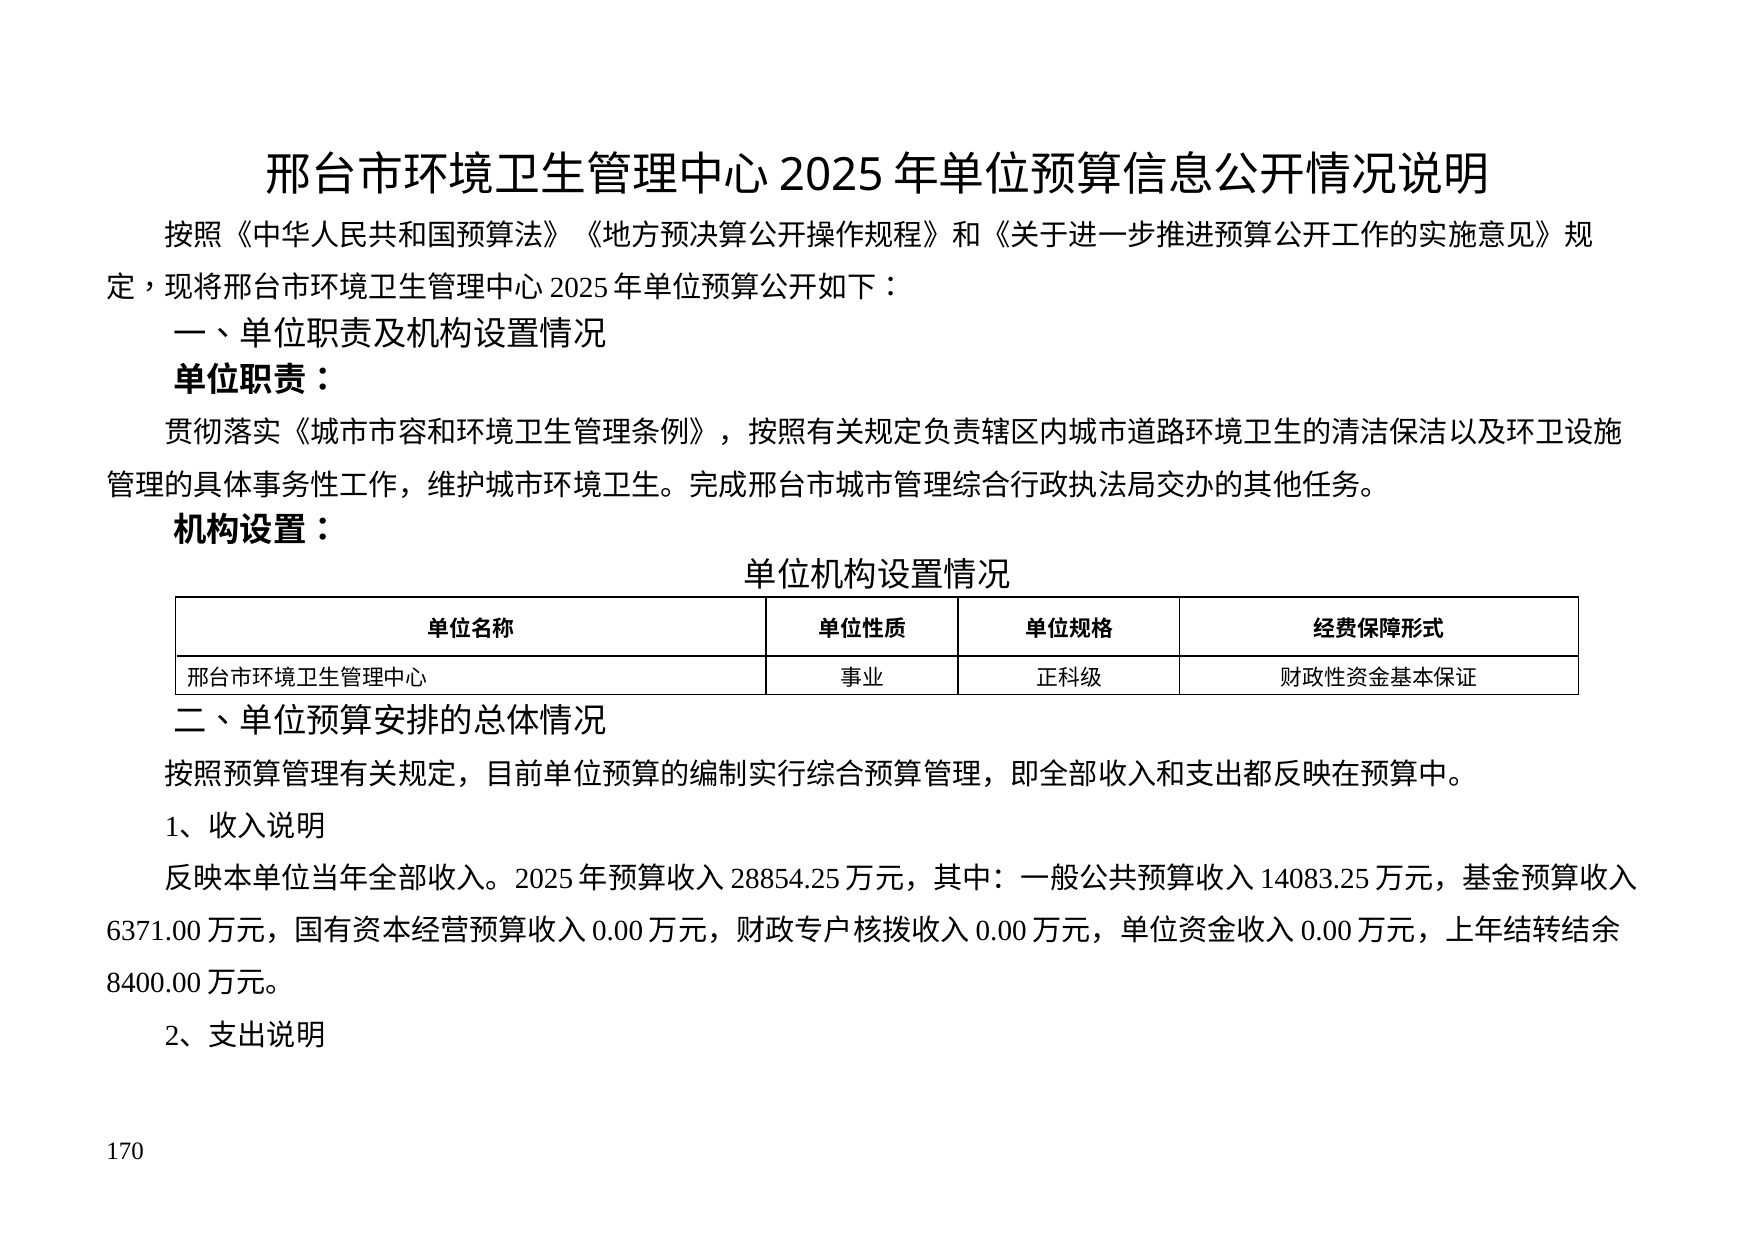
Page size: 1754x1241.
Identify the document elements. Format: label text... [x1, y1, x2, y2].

text 机构设置： [106, 505, 1648, 551]
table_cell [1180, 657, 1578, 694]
text 贯彻落实《城市市容和环境卫生管理条例》，按照有关规定负责辖区内城市道路环境卫生的清洁保洁以及环卫设施管理的具体事务性工作，维护城市环境卫生。完成邢台市城市管理综合行政执法局交办的其他任务。 [106, 401, 1648, 505]
text 单位机构设置情况 [106, 551, 1648, 596]
text 反映本单位当年全部收入。2025年预算收入28854.25万元，其中：一般公共预算收入14083.25万元，基金预算收入6371.00万元，国有资本经营预算收入0.00万元，财政专户核拨收入0.00万元，单位资金收入0.00万元，上年结转结余8400.00万元。 [106, 847, 1648, 1003]
text 按照《中华人民共和国预算法》《地方预决算公开操作规程》和《关于进一步推进预算公开工作的实施意见》规定，现将邢台市环境卫生管理中心2025年单位预算公开如下： [106, 204, 1648, 308]
text 一、单位职责及机构设置情况 [106, 309, 1648, 355]
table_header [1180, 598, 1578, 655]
text 2、支出说明 [106, 1003, 1648, 1055]
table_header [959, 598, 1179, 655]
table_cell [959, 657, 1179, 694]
text 按照预算管理有关规定，目前单位预算的编制实行综合预算管理，即全部收入和支出都反映在预算中。 [106, 743, 1648, 795]
text 邢台市环境卫生管理中心2025年单位预算信息公开情况说明 [106, 142, 1648, 204]
text 二、单位预算安排的总体情况 [106, 696, 1648, 742]
text 单位职责： [106, 356, 1648, 401]
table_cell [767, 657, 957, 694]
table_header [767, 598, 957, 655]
text 1、收入说明 [106, 795, 1648, 847]
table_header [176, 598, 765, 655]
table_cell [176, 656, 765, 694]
